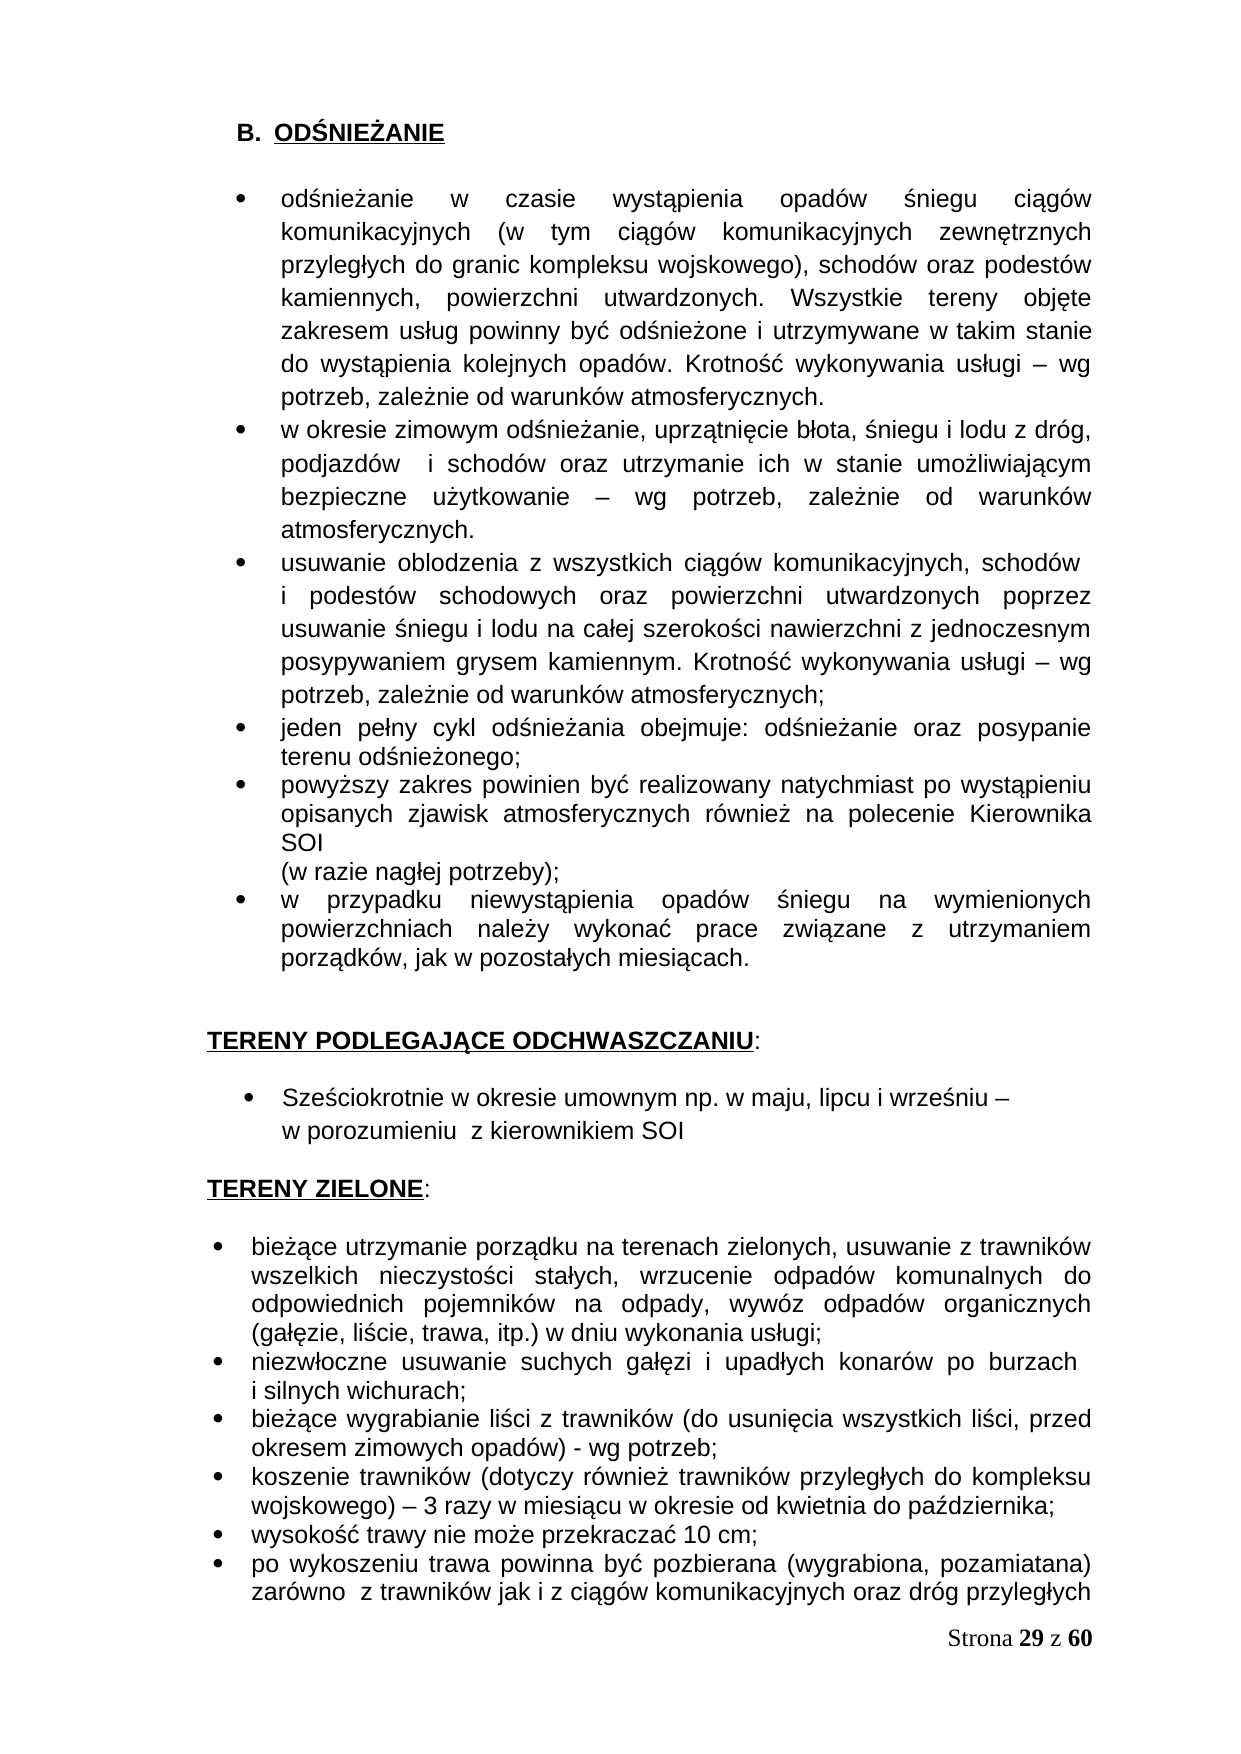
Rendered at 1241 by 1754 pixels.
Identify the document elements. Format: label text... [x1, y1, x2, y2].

list wysokość trawy nie może przekraczać 10 cm; [214, 1520, 1092, 1548]
text TERENY ZIELONE: [207, 1174, 1092, 1203]
text TERENY PODLEGAJĄCE ODCHWASZCZANIU: [207, 1026, 1092, 1054]
list bieżące utrzymanie porządku na terenach zielonych, usuwanie z trawników wszelkich nieczystości stałych, wrzucenie odpadów komunalnych do odpowiednich pojemników na odpady, wywóz odpadów organicznych (gałęzie, liście, trawa, itp.) w dniu wykonania usługi; [214, 1232, 1092, 1347]
list Sześciokrotnie w okresie umownym np. w maju, lipcu i wrześniu – [244, 1083, 1092, 1112]
list w przypadku niewystąpienia opadów śniegu na wymienionych powierzchniach należy wykonać prace związane z utrzymaniem porządków, jak w pozostałych miesiącach. [236, 886, 1092, 972]
list koszenie trawników (dotyczy również trawników przyległych do kompleksu wojskowego) – 3 razy w miesiącu w okresie od kwietnia do października; [214, 1462, 1092, 1520]
list bieżące wygrabianie liści z trawników (do usunięcia wszystkich liści, przed okresem zimowych opadów) - wg potrzeb; [214, 1404, 1092, 1462]
list w okresie zimowym odśnieżanie, uprzątnięcie błota, śniegu i lodu z dróg, podjazdów i schodów oraz utrzymanie ich w stanie umożliwiającym bezpieczne użytkowanie – wg potrzeb, zależnie od warunków atmosferycznych. [236, 415, 1092, 543]
list w porozumieniu z kierownikiem SOI [282, 1116, 1092, 1145]
list powyższy zakres powinien być realizowany natychmiast po wystąpieniu opisanych zjawisk atmosferycznych również na polecenie Kierownika SOI (w razie nagłej potrzeby); [236, 770, 1092, 886]
list odśnieżanie w czasie wystąpienia opadów śniegu ciągów komunikacyjnych (w tym ciągów komunikacyjnych zewnętrznych przyległych do granic kompleksu wojskowego), schodów oraz podestów kamiennych, powierzchni utwardzonych. Wszystkie tereny objęte zakresem usług powinny być odśnieżone i utrzymywane w takim stanie do wystąpienia kolejnych opadów. Krotność wykonywania usługi – wg potrzeb, zależnie od warunków atmosferycznych. [236, 184, 1092, 411]
list niezwłoczne usuwanie suchych gałęzi i upadłych konarów po burzach i silnych wichurach; [214, 1347, 1092, 1404]
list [214, 1548, 1092, 1606]
list jeden pełny cykl odśnieżania obejmuje: odśnieżanie oraz posypanie terenu odśnieżonego; [236, 713, 1092, 770]
list usuwanie oblodzenia z wszystkich ciągów komunikacyjnych, schodów i podestów schodowych oraz powierzchni utwardzonych poprzez usuwanie śniegu i lodu na całej szerokości nawierzchni z jednoczesnym posypywaniem grysem kamiennym. Krotność wykonywania usługi – wg potrzeb, zależnie od warunków atmosferycznych; [236, 548, 1092, 708]
list ODŚNIEŻANIE [236, 118, 1092, 147]
